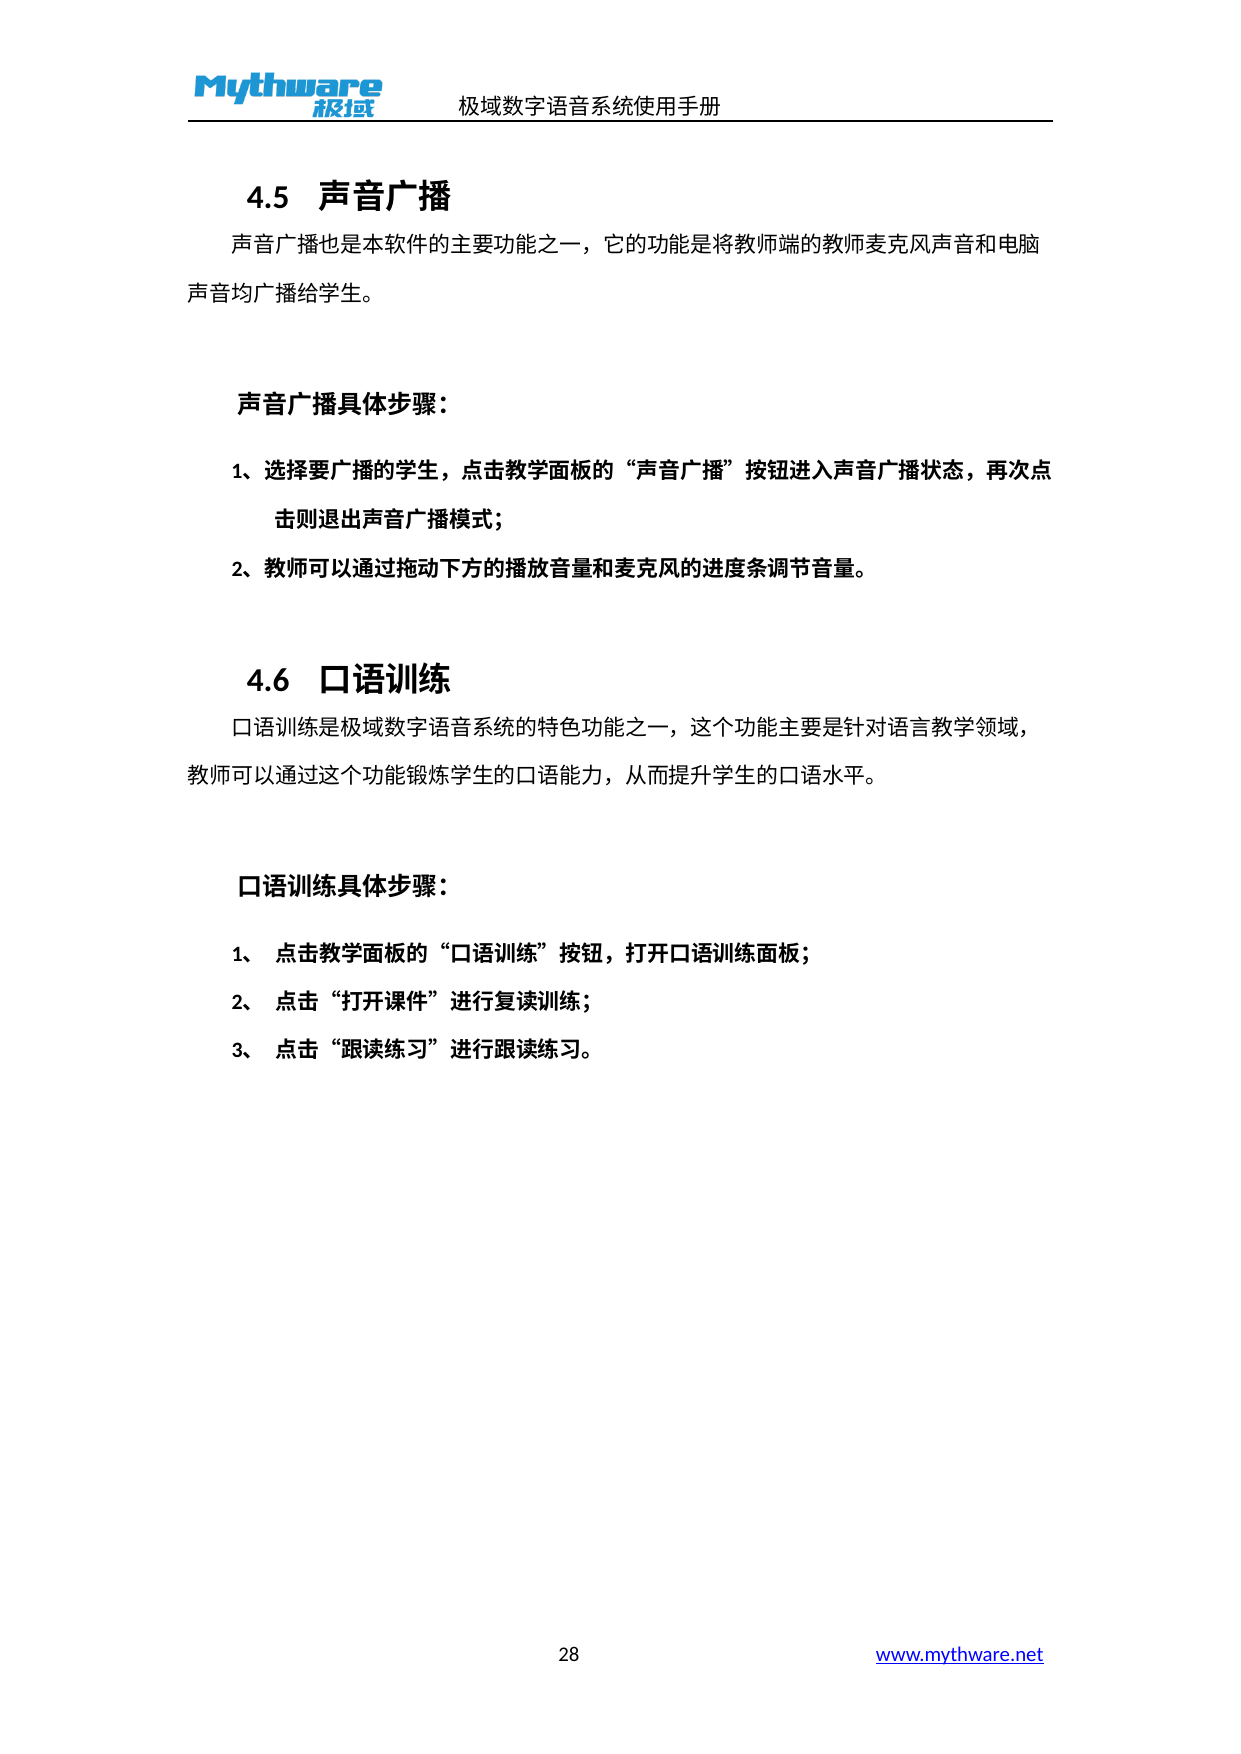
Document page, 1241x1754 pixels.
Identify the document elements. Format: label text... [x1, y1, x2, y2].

text 声音广播也是本软件的主要功能之一，它的功能是将教师端的教师麦克风声音和电脑声音均广播给学生。 [187, 227, 1053, 308]
list 点击教学面板的“口语训练”按钮，打开口语训练面板； [231, 935, 1053, 968]
subtitle 口语训练 [247, 644, 1053, 709]
text 声音广播具体步骤： [187, 370, 1053, 435]
subtitle 声音广播 [247, 162, 1053, 227]
picture [187, 62, 389, 127]
list 点击“打开课件”进行复读训练； [231, 984, 1053, 1016]
list 点击“跟读练习”进行跟读练习。 [231, 1032, 1053, 1064]
text 口语训练具体步骤： [187, 852, 1053, 917]
text 2、教师可以通过拖动下方的播放音量和麦克风的进度条调节音量。 [187, 550, 1053, 583]
text 1、选择要广播的学生，点击教学面板的“声音广播”按钮进入声音广播状态，再次点击则退出声音广播模式； [231, 453, 1053, 534]
text 口语训练是极域数字语音系统的特色功能之一，这个功能主要是针对语言教学领域，教师可以通过这个功能锻炼学生的口语能力，从而提升学生的口语水平。 [187, 709, 1053, 791]
